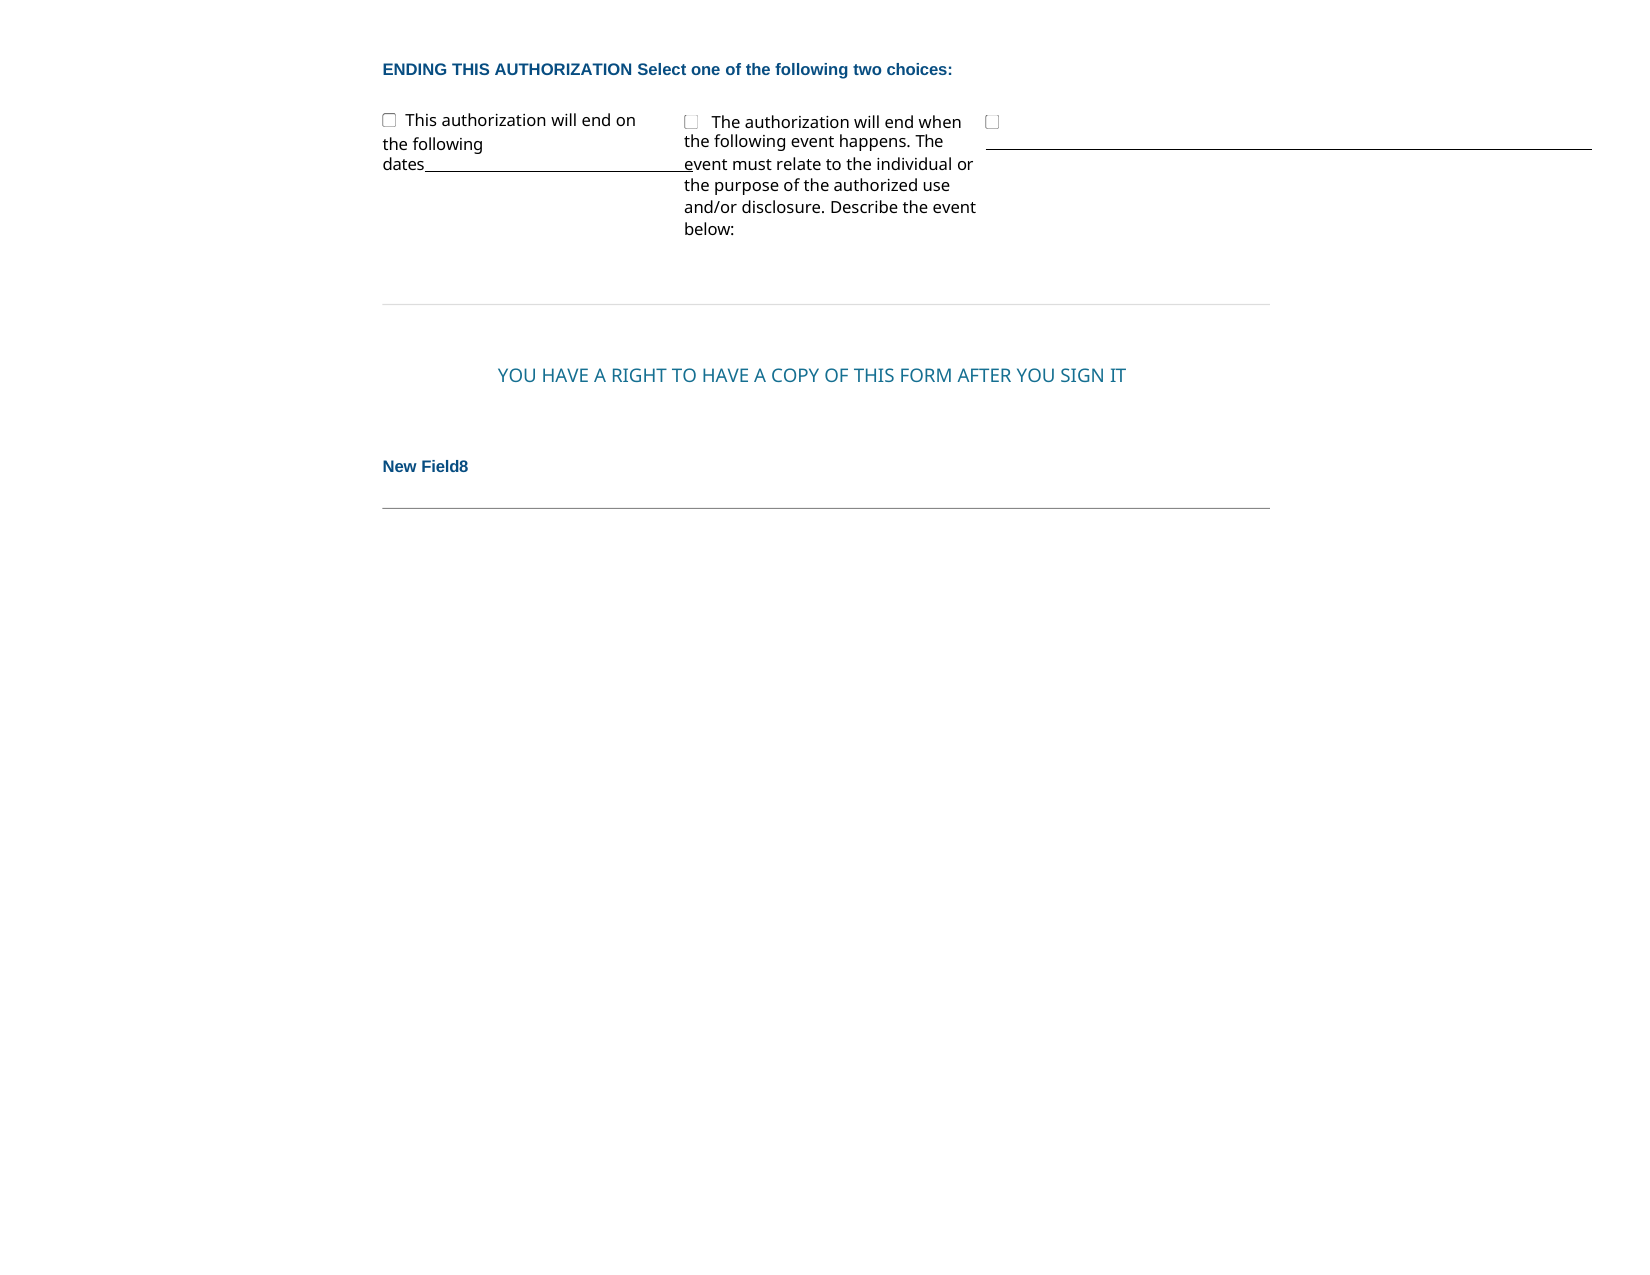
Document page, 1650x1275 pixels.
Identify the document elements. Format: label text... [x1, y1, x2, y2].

text The authorization will end when [684, 113, 1604, 132]
text New Field8 [382, 457, 1604, 476]
text ENDING THIS AUTHORIZATION Select one of the following two choices: [382, 59, 1604, 78]
text YOU HAVE A RIGHT TO HAVE A COPY OF THIS FORM AFTER YOU SIGN IT [498, 362, 1604, 388]
text the following event happens. The [684, 132, 1604, 151]
text the purpose of the authorized use and/or disclosure. Describe the event below: [684, 174, 977, 241]
text This authorization will end on the following [382, 103, 651, 155]
picture [684, 115, 698, 129]
picture [382, 113, 396, 127]
picture [985, 115, 999, 129]
text dates event must relate to the individual or [382, 155, 1604, 174]
